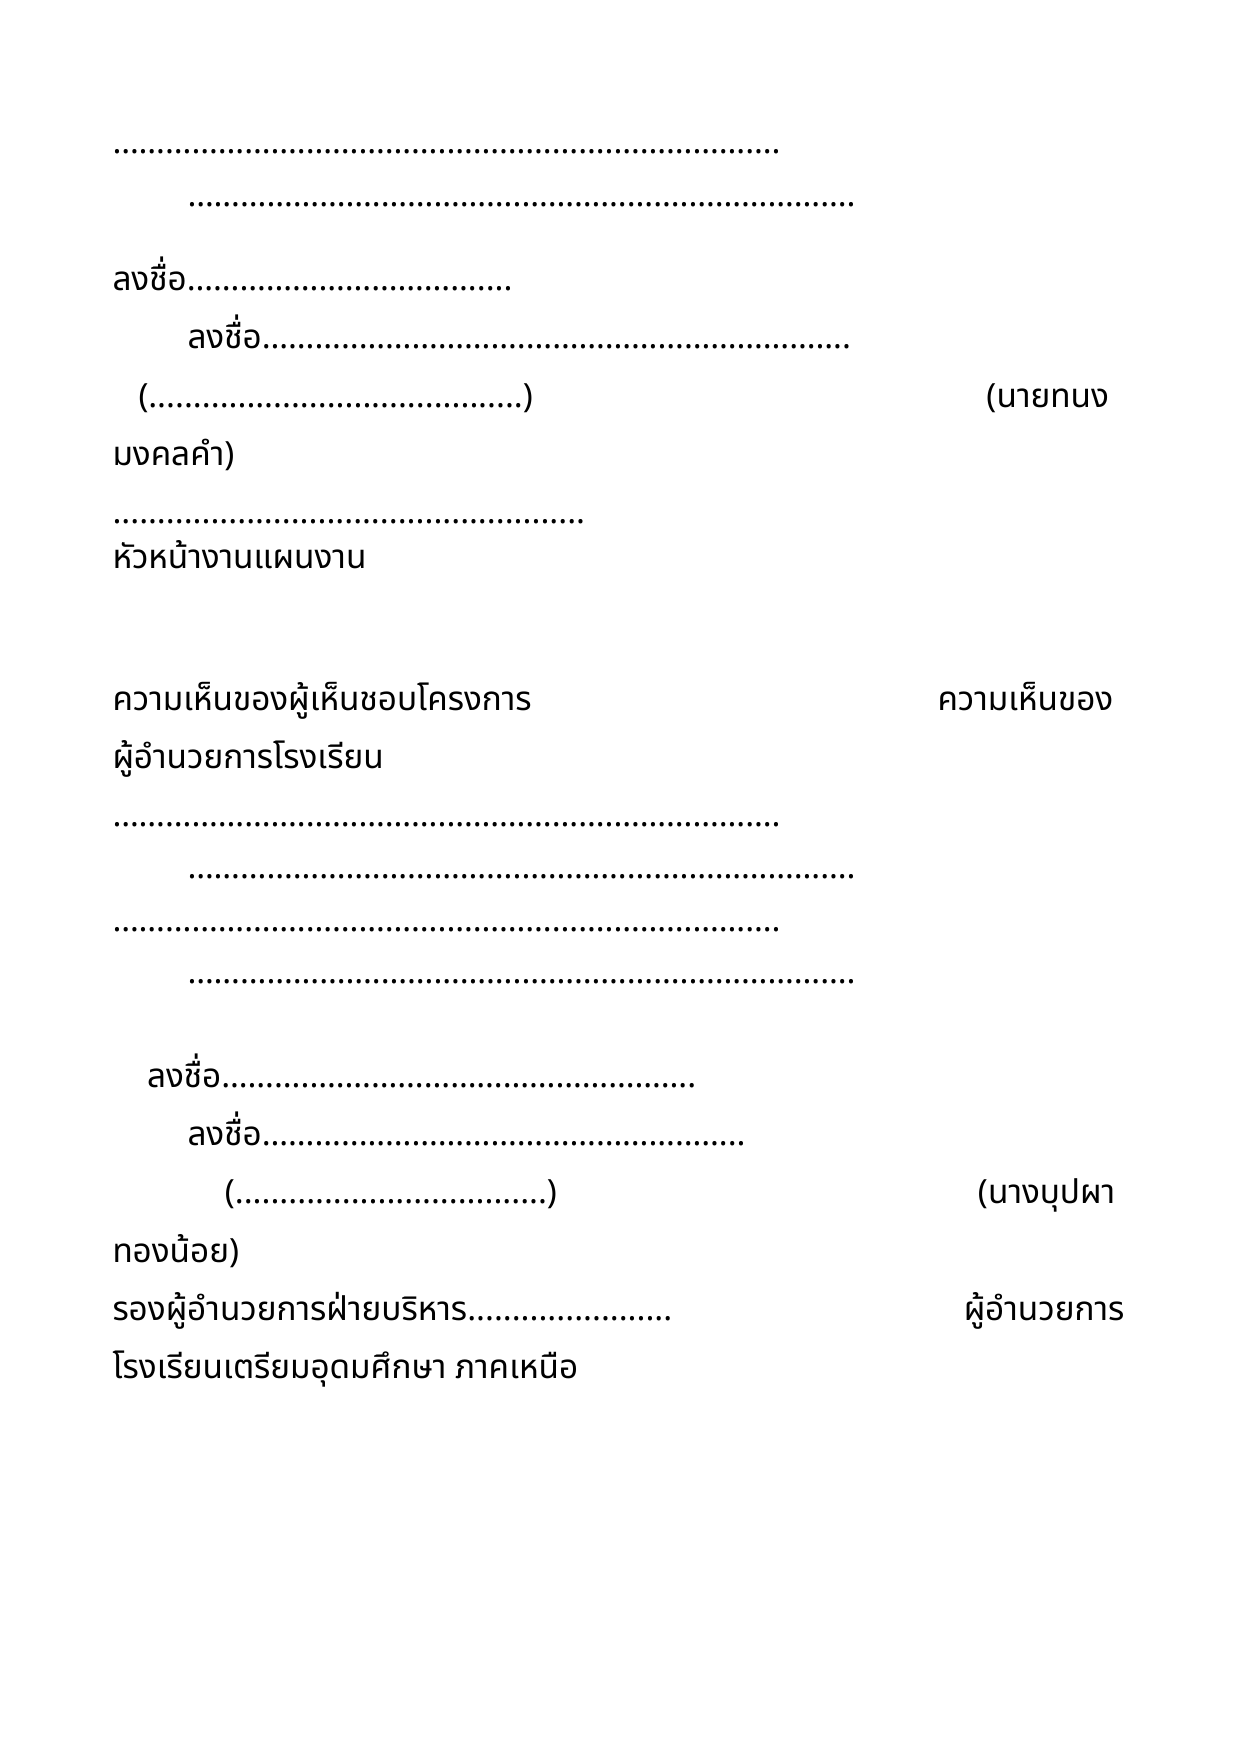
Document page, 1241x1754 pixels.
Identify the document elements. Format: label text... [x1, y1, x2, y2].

subtitle (..........................................) (นายทนง มงคลคำ) [112, 371, 1134, 480]
text ……………….……………….……………….………………. ……………….……………….……………….………………. [112, 896, 1134, 993]
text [112, 118, 1134, 216]
text ความเห็นของผู้เห็นชอบโครงการ ความเห็นของผู้อำนวยการโรงเรียน [112, 675, 1134, 784]
text ……………….……………….……………….………………. ……………….……………….……………….………………. [112, 791, 1134, 889]
subtitle ลงชื่อ…………………………….... ลงชื่อ………..……………….………………………………. [112, 255, 1134, 364]
subtitle ลงชื่อ………..……………………………………. ลงชื่อ………..…………………………………….. (...................................) (นางบุปผา ทองน้อย) [112, 1052, 1134, 1277]
subtitle ..................................................... หัวหน้างานแผนงาน [112, 488, 1134, 583]
subtitle รองผู้อำนวยการฝ่ายบริหาร....................... ผู้อำนวยการโรงเรียนเตรียมอุดมศึกษา ภาคเหนือ [112, 1284, 1134, 1439]
